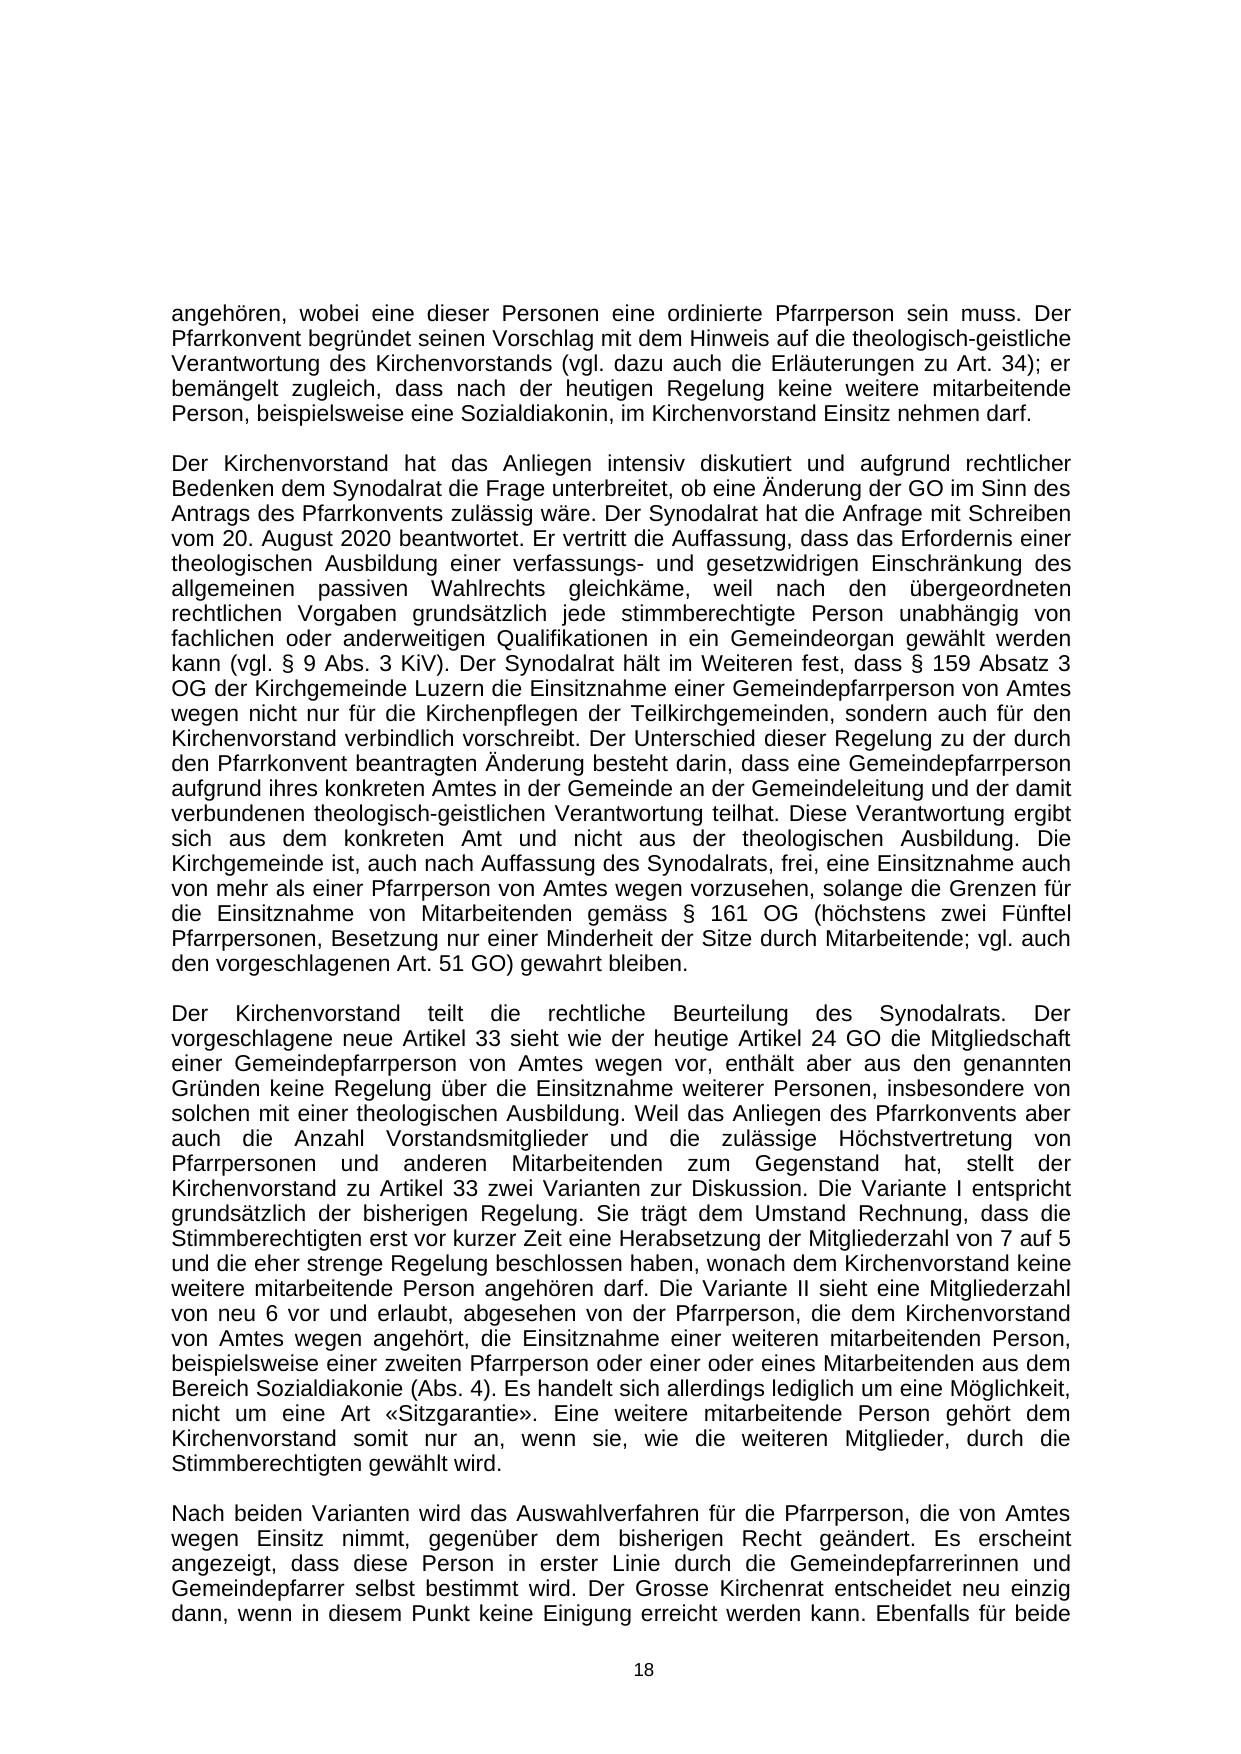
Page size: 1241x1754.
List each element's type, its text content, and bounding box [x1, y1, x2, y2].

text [171, 1501, 1072, 1626]
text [171, 301, 1072, 426]
text Der Kirchenvorstand hat das Anliegen intensiv diskutiert und aufgrund rechtlicher Bedenken dem Synodalrat die Frage unterbreitet, ob eine Änderung der GO im Sinn des Antrags des Pfarrkonvents zulässig wäre. Der Synodalrat hat die Anfrage mit Schreiben vom 20. August 2020 beantwortet. Er vertritt die Auffassung, dass das Erfordernis einer theologischen Ausbildung einer verfassungs- und gesetzwidrigen Einschränkung des allgemeinen passiven Wahlrechts gleichkäme, weil nach den übergeordneten rechtlichen Vorgaben grundsätzlich jede stimmberechtigte Person unabhängig von fachlichen oder anderweitigen Qualifikationen in ein Gemeindeorgan gewählt werden kann (vgl. § 9 Abs. 3 KiV). Der Synodalrat hält im Weiteren fest, dass § 159 Absatz 3 OG der Kirchgemeinde Luzern die Einsitznahme einer Gemeindepfarrperson von Amtes wegen nicht nur für die Kirchenpflegen der Teilkirchgemeinden, sondern auch für den Kirchenvorstand verbindlich vorschreibt. Der Unterschied dieser Regelung zu der durch den Pfarrkonvent beantragten Änderung besteht darin, dass eine Gemeindepfarrperson aufgrund ihres konkreten Amtes in der Gemeinde an der Gemeindeleitung und der damit verbundenen theologisch-geistlichen Verantwortung teilhat. Diese Verantwortung ergibt sich aus dem konkreten Amt und nicht aus der theologischen Ausbildung. Die Kirchgemeinde ist, auch nach Auffassung des Synodalrats, frei, eine Einsitznahme auch von mehr als einer Pfarrperson von Amtes wegen vorzusehen, solange die Grenzen für die Einsitznahme von Mitarbeitenden gemäss § 161 OG (höchstens zwei Fünftel Pfarrpersonen, Besetzung nur einer Minderheit der Sitze durch Mitarbeitende; vgl. auch den vorgeschlagenen Art. 51 GO) gewahrt bleiben. [171, 451, 1072, 976]
text Der Kirchenvorstand teilt die rechtliche Beurteilung des Synodalrats. Der vorgeschlagene neue Artikel 33 sieht wie der heutige Artikel 24 GO die Mitgliedschaft einer Gemeindepfarrperson von Amtes wegen vor, enthält aber aus den genannten Gründen keine Regelung über die Einsitznahme weiterer Personen, insbesondere von solchen mit einer theologischen Ausbildung. Weil das Anliegen des Pfarrkonvents aber auch die Anzahl Vorstandsmitglieder und die zulässige Höchstvertretung von Pfarrpersonen und anderen Mitarbeitenden zum Gegenstand hat, stellt der Kirchenvorstand zu Artikel 33 zwei Varianten zur Diskussion. Die Variante I entspricht grundsätzlich der bisherigen Regelung. Sie trägt dem Umstand Rechnung, dass die Stimmberechtigten erst vor kurzer Zeit eine Herabsetzung der Mitgliederzahl von 7 auf 5 und die eher strenge Regelung beschlossen haben, wonach dem Kirchenvorstand keine weitere mitarbeitende Person angehören darf. Die Variante II sieht eine Mitgliederzahl von neu 6 vor und erlaubt, abgesehen von der Pfarrperson, die dem Kirchenvorstand von Amtes wegen angehört, die Einsitznahme einer weiteren mitarbeitenden Person, beispielsweise einer zweiten Pfarrperson oder einer oder eines Mitarbeitenden aus dem Bereich Sozialdiakonie (Abs. 4). Es handelt sich allerdings lediglich um eine Möglichkeit, nicht um eine Art «Sitzgarantie». Eine weitere mitarbeitende Person gehört dem Kirchenvorstand somit nur an, wenn sie, wie die weiteren Mitglieder, durch die Stimmberechtigten gewählt wird. [171, 1001, 1072, 1476]
